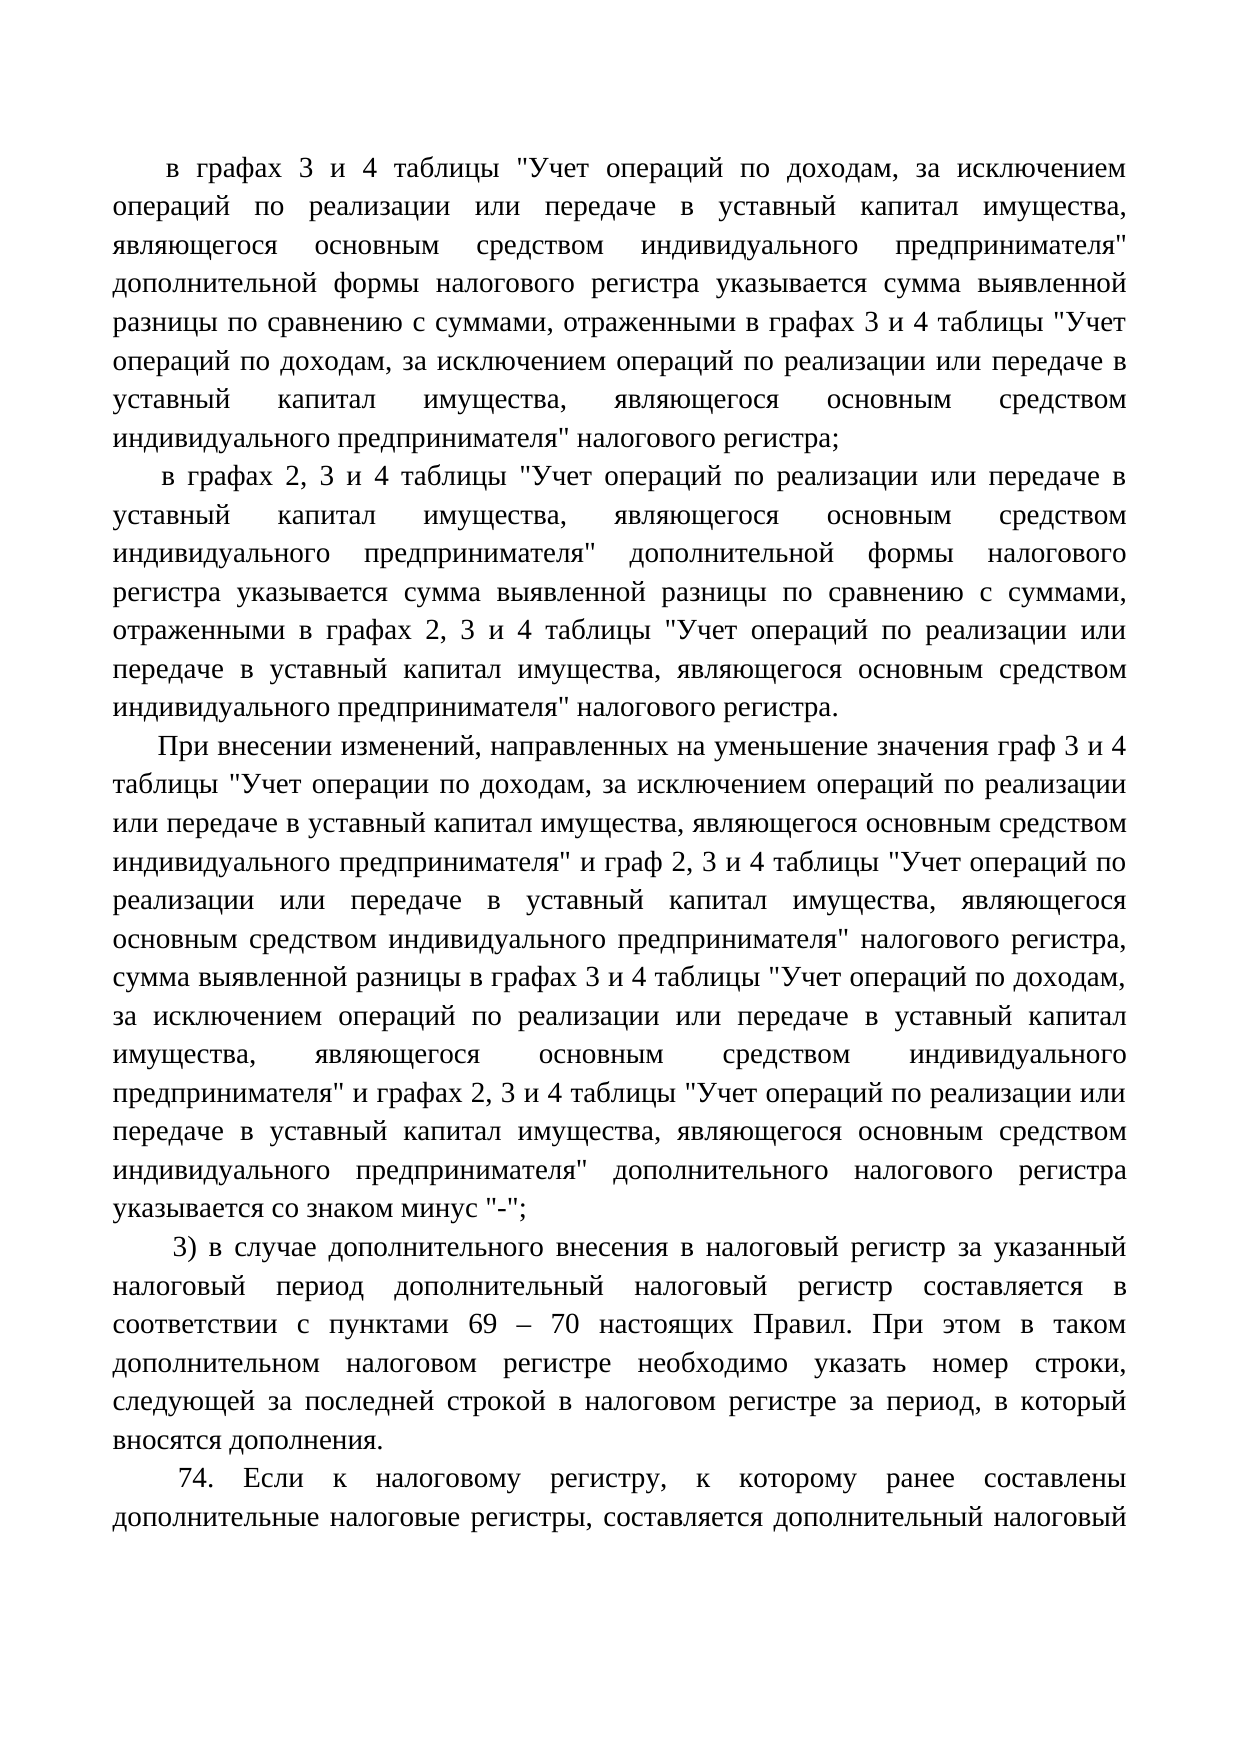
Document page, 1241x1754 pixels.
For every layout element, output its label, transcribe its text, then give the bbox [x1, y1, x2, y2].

text в графах 2, 3 и 4 таблицы "Учет операций по реализации или передаче в уставный капитал имущества, являющегося основным средством индивидуального предпринимателя" дополнительной формы налогового регистра указывается сумма выявленной разницы по сравнению с суммами, отраженными в графах 2, 3 и 4 таблицы "Учет операций по реализации или передаче в уставный капитал имущества, являющегося основным средством индивидуального предпринимателя" налогового регистра. [112, 458, 1128, 723]
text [112, 1460, 1128, 1532]
text в графах 3 и 4 таблицы "Учет операций по доходам, за исключением операций по реализации или передаче в уставный капитал имущества, являющегося основным средством индивидуального предпринимателя" дополнительной формы налогового регистра указывается сумма выявленной разницы по сравнению с суммами, отраженными в графах 3 и 4 таблицы "Учет операций по доходам, за исключением операций по реализации или передаче в уставный капитал имущества, являющегося основным средством индивидуального предпринимателя" налогового регистра; [112, 150, 1128, 453]
text 3) в случае дополнительного внесения в налоговый регистр за указанный налоговый период дополнительный налоговый регистр составляется в соответствии с пунктами 69 – 70 настоящих Правил. При этом в таком дополнительном налоговом регистре необходимо указать номер строки, следующей за последней строкой в налоговом регистре за период, в который вносятся дополнения. [112, 1229, 1128, 1455]
text При внесении изменений, направленных на уменьшение значения граф 3 и 4 таблицы "Учет операции по доходам, за исключением операций по реализации или передаче в уставный капитал имущества, являющегося основным средством индивидуального предпринимателя" и граф 2, 3 и 4 таблицы "Учет операций по реализации или передаче в уставный капитал имущества, являющегося основным средством индивидуального предпринимателя" налогового регистра, сумма выявленной разницы в графах 3 и 4 таблицы "Учет операций по доходам, за исключением операций по реализации или передаче в уставный капитал имущества, являющегося основным средством индивидуального предпринимателя" и графах 2, 3 и 4 таблицы "Учет операций по реализации или передаче в уставный капитал имущества, являющегося основным средством индивидуального предпринимателя" дополнительного налогового регистра указывается со знаком минус "-"; [112, 728, 1128, 1224]
